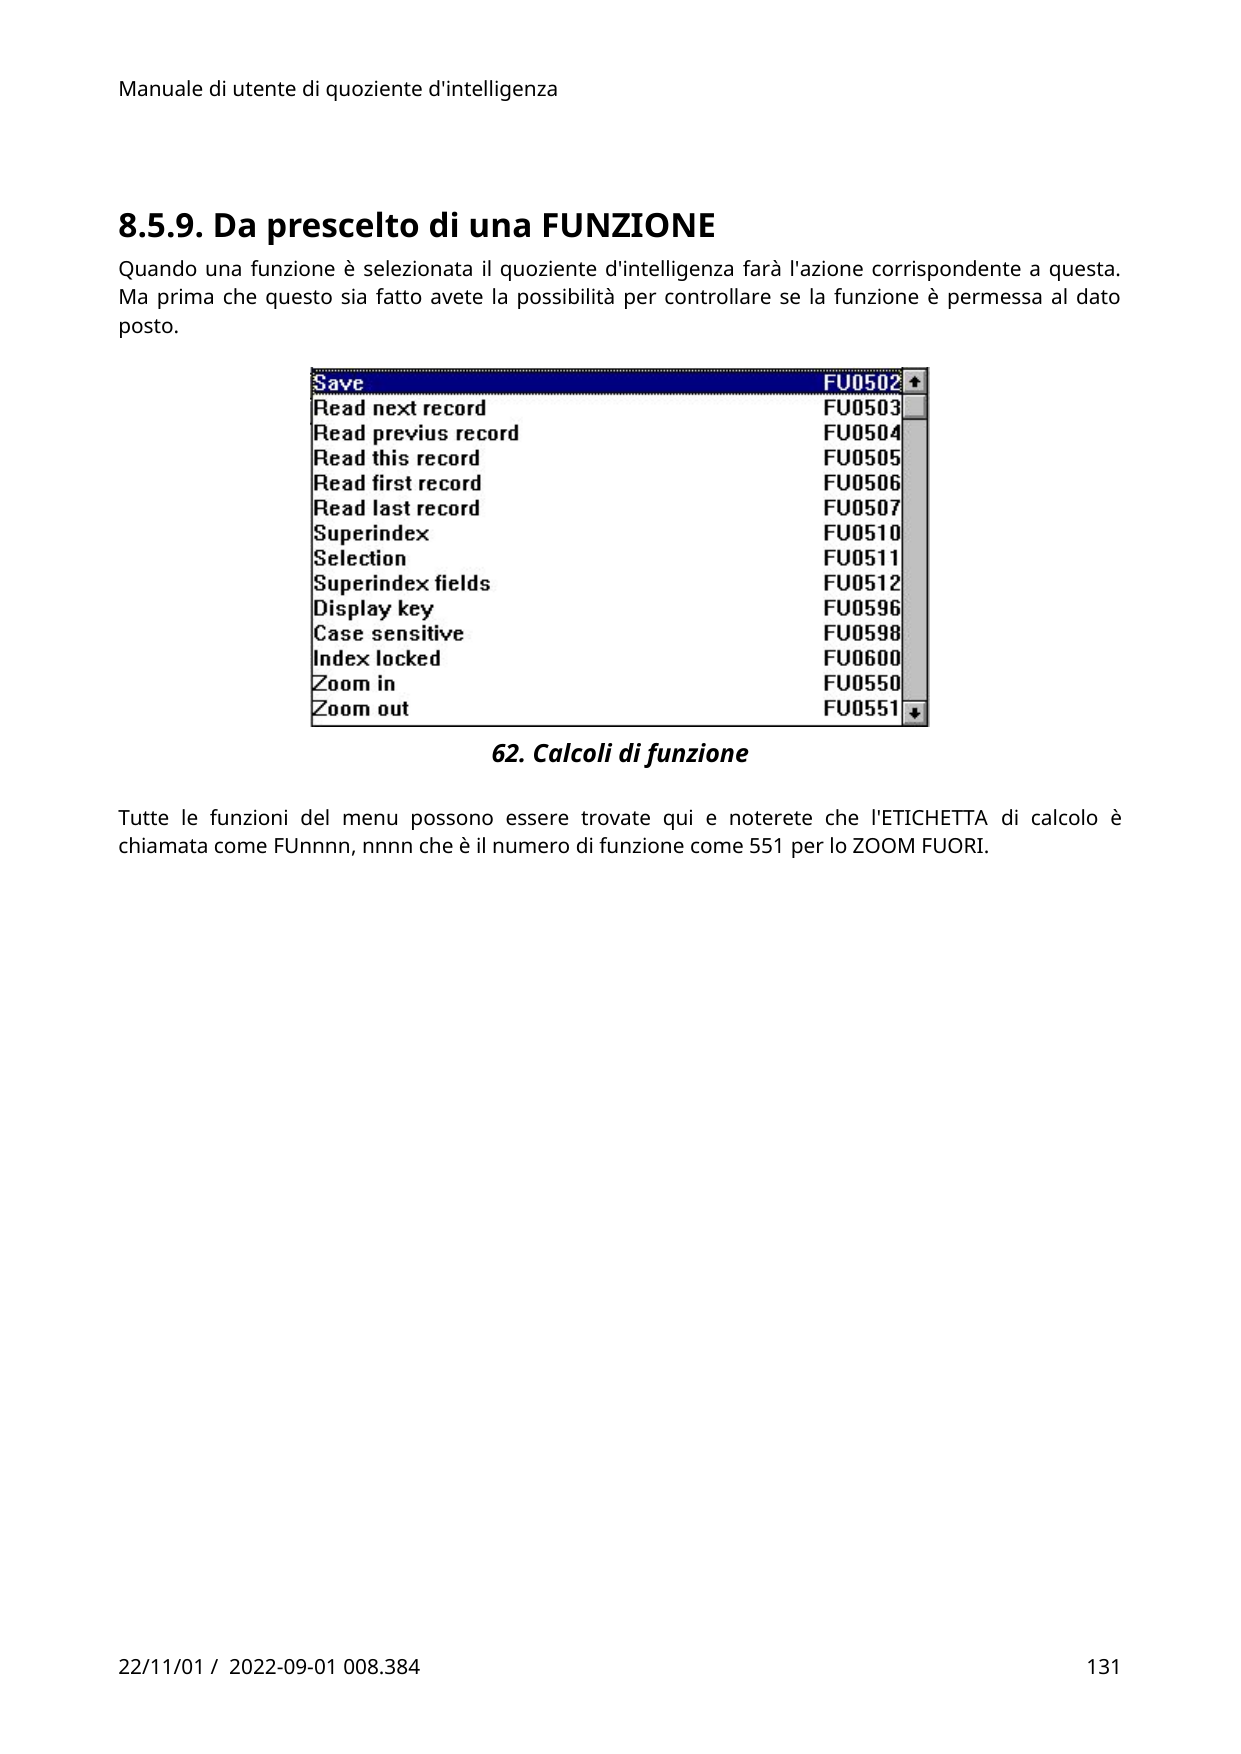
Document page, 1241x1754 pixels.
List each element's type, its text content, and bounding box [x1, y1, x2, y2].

subtitle 8.5.9. Da prescelto di una FUNZIONE [118, 202, 1122, 248]
text Quando una funzione è selezionata il quoziente d'intelligenza farà l'azione corrispondente a questa. Ma prima che questo sia fatto avete la possibilità per controllare se la funzione è permessa al dato posto. [118, 254, 1122, 339]
text Tutte le funzioni del menu possono essere trovate qui e noterete che l'ETICHETTA di calcolo è chiamata come FUnnnn, nnnn che è il numero di funzione come 551 per lo ZOOM FUORI. [118, 803, 1122, 860]
picture [310, 367, 930, 727]
subtitle 62. Calcoli di funzione [118, 735, 1122, 769]
